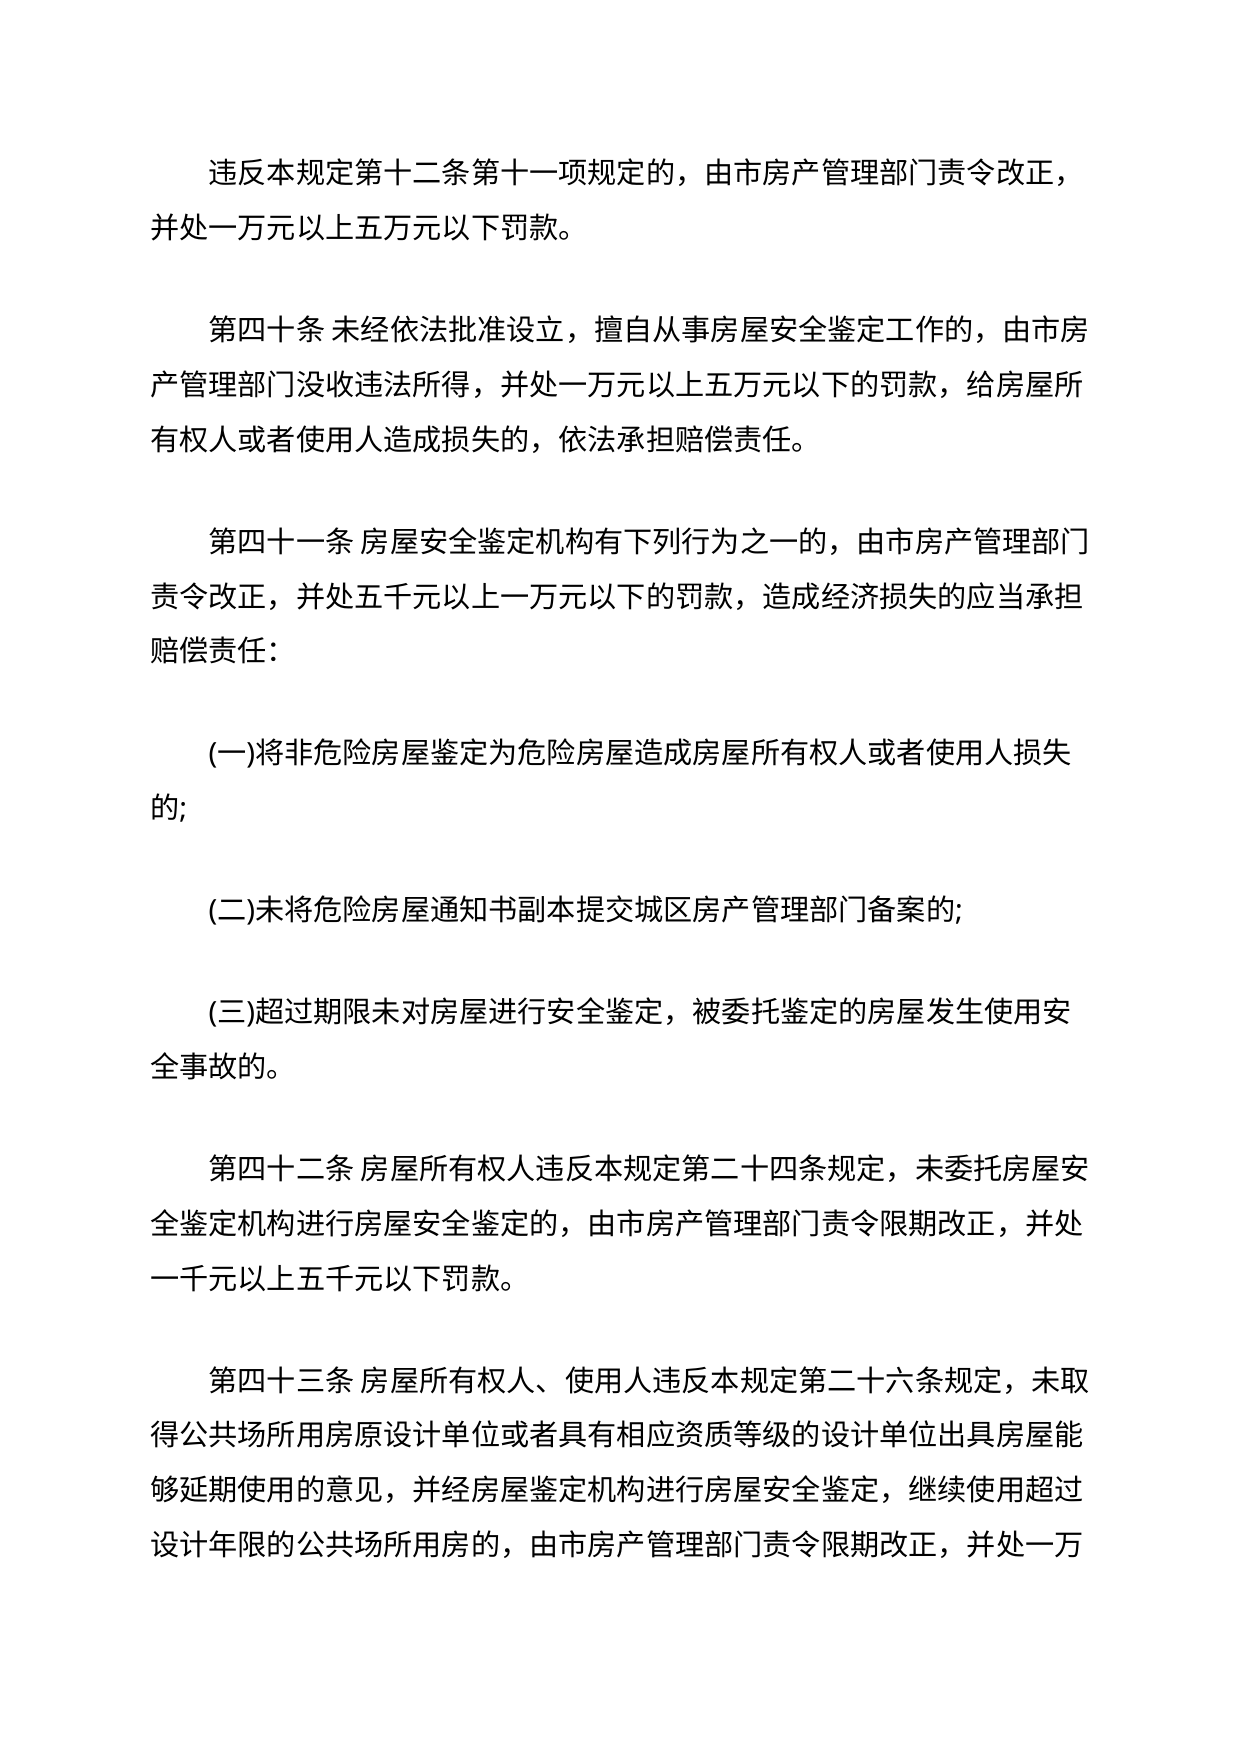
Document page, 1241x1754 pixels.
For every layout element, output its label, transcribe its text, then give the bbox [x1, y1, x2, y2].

text 第四十一条 房屋安全鉴定机构有下列行为之一的，由市房产管理部门责令改正，并处五千元以上一万元以下的罚款，造成经济损失的应当承担赔偿责任： [150, 518, 1090, 670]
text (二)未将危险房屋通知书副本提交城区房产管理部门备案的; [150, 887, 1090, 929]
text (一)将非危险房屋鉴定为危险房屋造成房屋所有权人或者使用人损失的; [150, 730, 1090, 827]
text 违反本规定第十二条第十一项规定的，由市房产管理部门责令改正，并处一万元以上五万元以下罚款。 [150, 150, 1090, 247]
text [150, 1357, 1090, 1564]
text (三)超过期限未对房屋进行安全鉴定，被委托鉴定的房屋发生使用安全事故的。 [150, 989, 1090, 1086]
text 第四十二条 房屋所有权人违反本规定第二十四条规定，未委托房屋安全鉴定机构进行房屋安全鉴定的，由市房产管理部门责令限期改正，并处一千元以上五千元以下罚款。 [150, 1146, 1090, 1298]
text 第四十条 未经依法批准设立，擅自从事房屋安全鉴定工作的，由市房产管理部门没收违法所得，并处一万元以上五万元以下的罚款，给房屋所有权人或者使用人造成损失的，依法承担赔偿责任。 [150, 307, 1090, 459]
